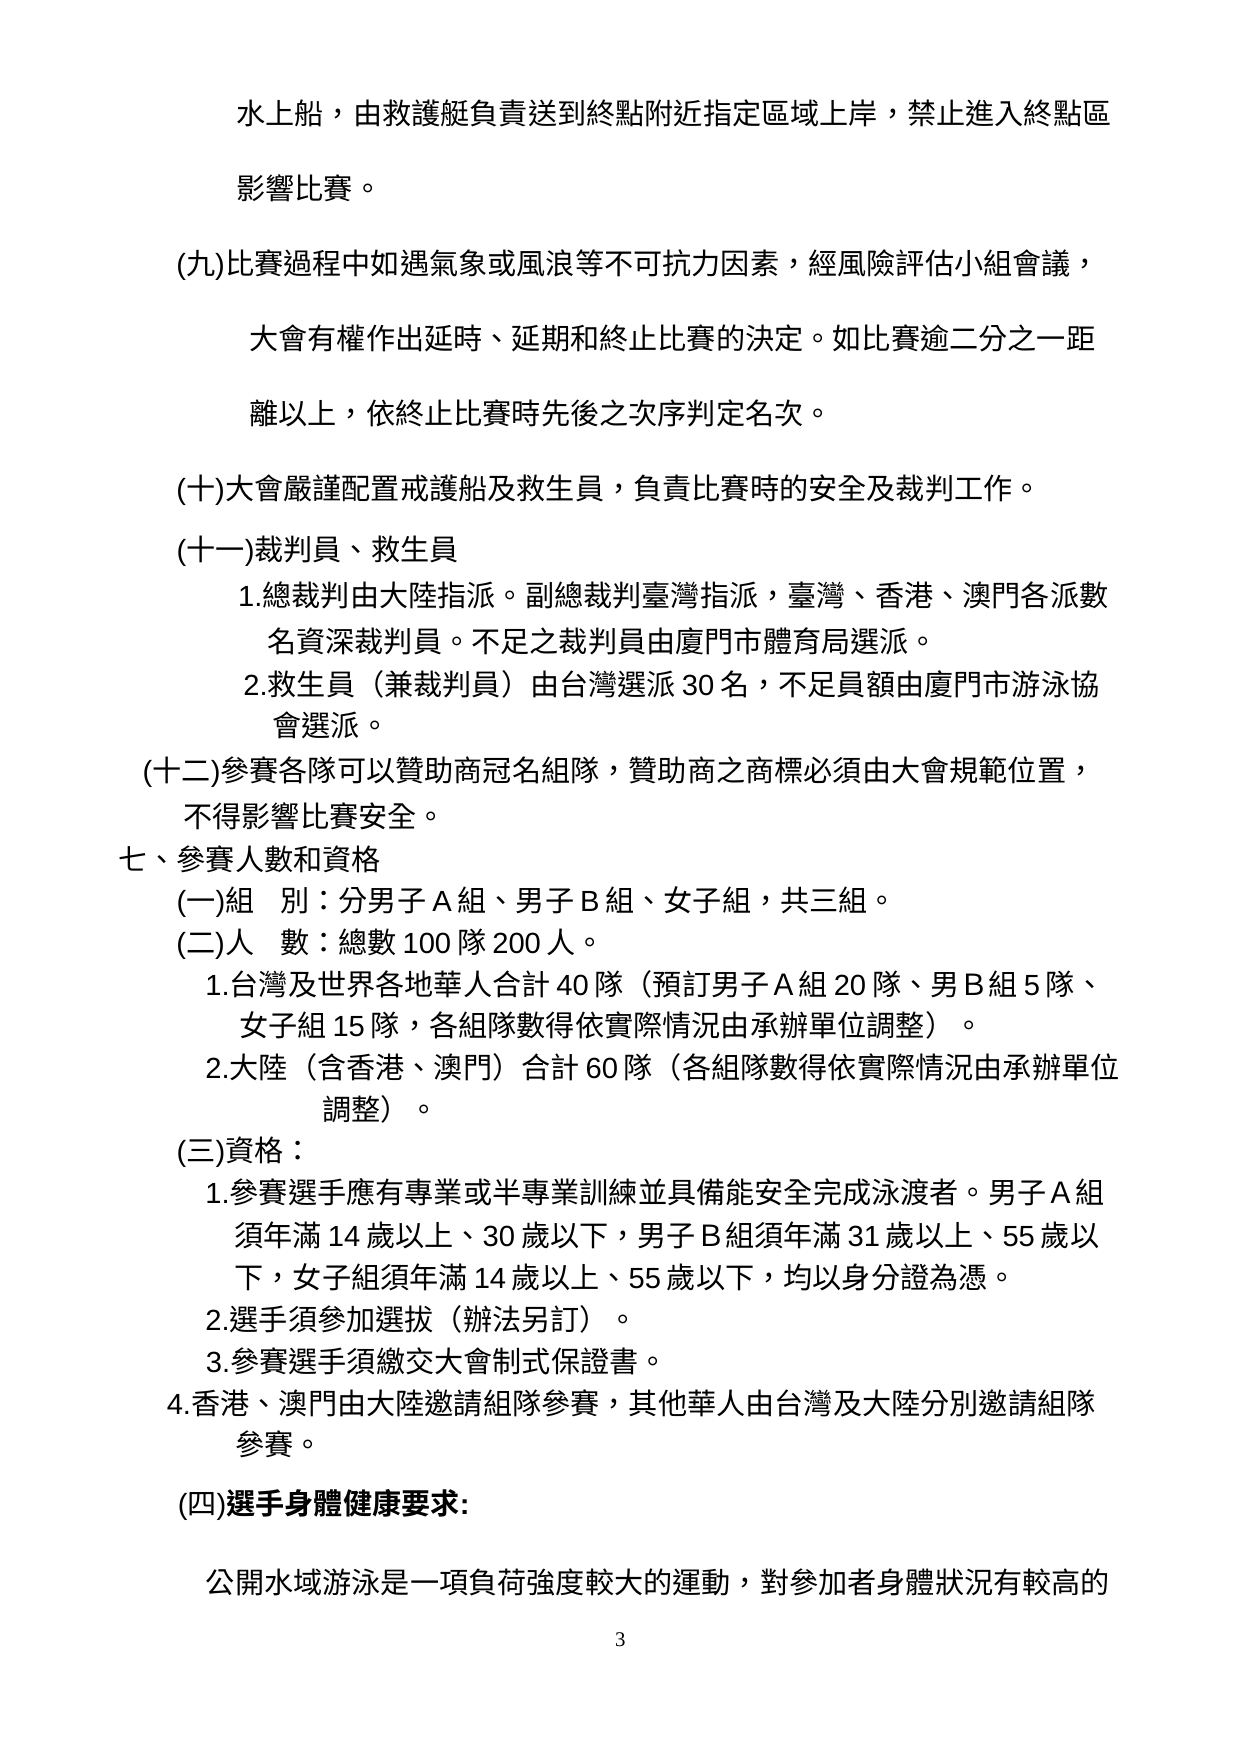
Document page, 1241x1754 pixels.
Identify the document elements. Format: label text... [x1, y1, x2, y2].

text 3.參賽選手須繳交大會制式保證書。 [118, 1339, 1122, 1381]
text (二)人 數：總數100隊200人。 [176, 920, 1122, 962]
text 公開水域游泳是一項負荷強度較大的運動，對參加者身體狀況有較高的 [118, 1560, 1122, 1602]
text (一)組 別：分男子A組、男子B組、女子組，共三組。 [118, 878, 1122, 920]
text (九)比賽過程中如遇氣象或風浪等不可抗力因素，經風險評估小組會議，大會有權作出延時、延期和終止比賽的決定。如比賽逾二分之一距離以上，依終止比賽時先後之次序判定名次。 [176, 224, 1122, 449]
text 2.救生員（兼裁判員）由台灣選派30名，不足員額由廈門市游泳協會選派。 [243, 662, 1122, 745]
text (十一)裁判員、救生員 [118, 524, 1122, 570]
text 不得影響比賽安全。 [118, 791, 1122, 837]
text 七、參賽人數和資格 [118, 837, 1122, 878]
text 1.台灣及世界各地華人合計40隊（預訂男子Ａ組20隊、男Ｂ組5隊、女子組15隊，各組隊數得依實際情況由承辦單位調整）。 [205, 962, 1122, 1045]
text (四)選手身體健康要求: [178, 1464, 1122, 1539]
text 1.參賽選手應有專業或半專業訓練並具備能安全完成泳渡者。男子Ａ組須年滿14歲以上、30歲以下，男子Ｂ組須年滿31歲以上、55歲以下，女子組須年滿14歲以上、55歲以下，均以身分證為憑。 [205, 1170, 1122, 1297]
text (十)大會嚴謹配置戒護船及救生員，負責比賽時的安全及裁判工作。 [176, 449, 1122, 524]
text 2.大陸（含香港、澳門）合計60隊（各組隊數得依實際情況由承辦單位調整）。 [205, 1045, 1122, 1128]
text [175, 74, 1122, 224]
text 2.選手須參加選拔（辦法另訂）。 [205, 1297, 1122, 1339]
text (三)資格： [118, 1128, 1122, 1170]
text 1.總裁判由大陸指派。副總裁判臺灣指派，臺灣、香港、澳門各派數名資深裁判員。不足之裁判員由廈門市體育局選派。 [238, 570, 1122, 662]
text 4.香港、澳門由大陸邀請組隊參賽，其他華人由台灣及大陸分別邀請組隊參賽。 [118, 1381, 1122, 1464]
text (十二)參賽各隊可以贊助商冠名組隊，贊助商之商標必須由大會規範位置， [118, 745, 1122, 791]
